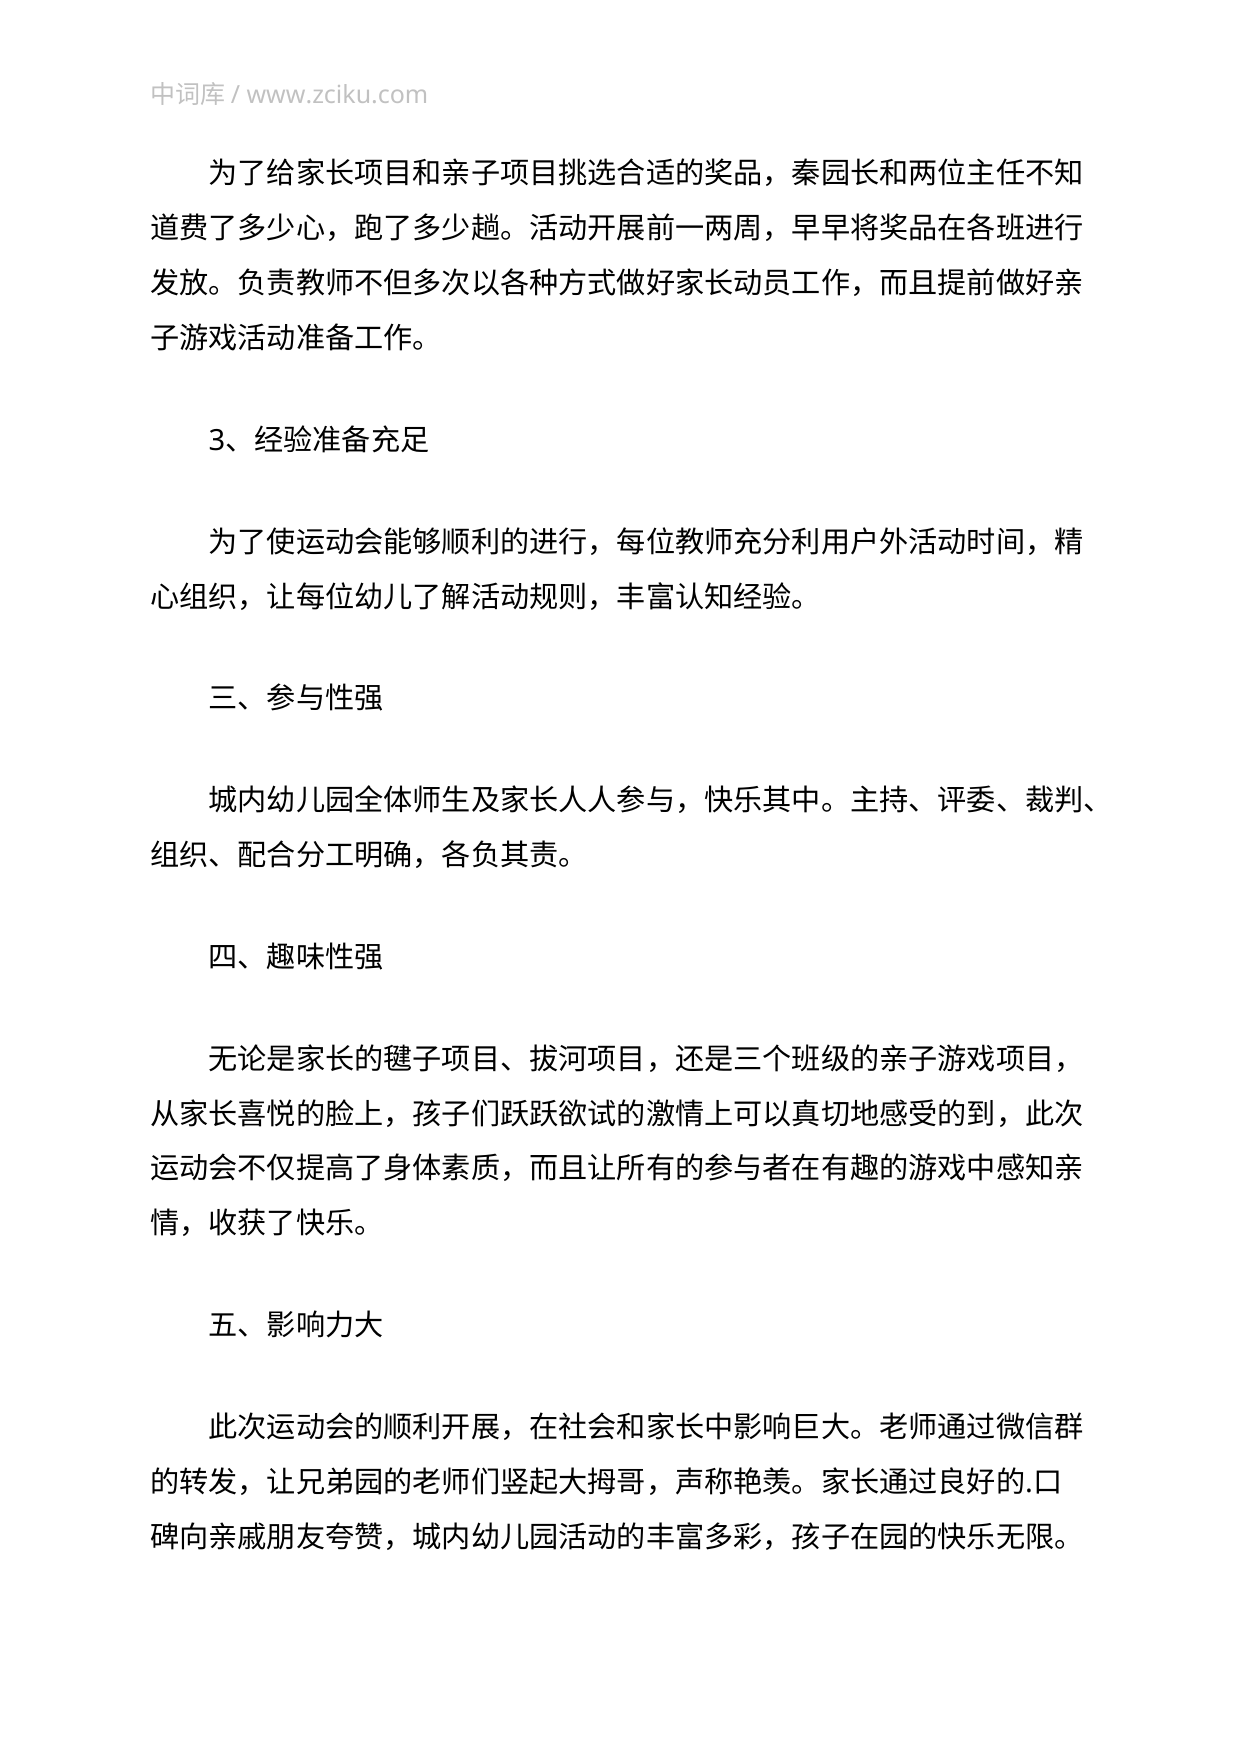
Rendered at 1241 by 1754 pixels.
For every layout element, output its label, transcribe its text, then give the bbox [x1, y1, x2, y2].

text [150, 1403, 1090, 1556]
text 三、参与性强 [150, 675, 1090, 717]
text 城内幼儿园全体师生及家长人人参与，快乐其中。主持、评委、裁判、组织、配合分工明确，各负其责。 [150, 777, 1090, 874]
text 四、趣味性强 [150, 933, 1090, 976]
text 五、影响力大 [150, 1302, 1090, 1344]
text 无论是家长的毽子项目、拔河项目，还是三个班级的亲子游戏项目，从家长喜悦的脸上，孩子们跃跃欲试的激情上可以真切地感受的到，此次运动会不仅提高了身体素质，而且让所有的参与者在有趣的游戏中感知亲情，收获了快乐。 [150, 1035, 1090, 1242]
text 为了使运动会能够顺利的进行，每位教师充分利用户外活动时间，精心组织，让每位幼儿了解活动规则，丰富认知经验。 [150, 518, 1090, 616]
text 3、经验准备充足 [150, 416, 1090, 459]
text 为了给家长项目和亲子项目挑选合适的奖品，秦园长和两位主任不知道费了多少心，跑了多少趟。活动开展前一两周，早早将奖品在各班进行发放。负责教师不但多次以各种方式做好家长动员工作，而且提前做好亲子游戏活动准备工作。 [150, 150, 1090, 357]
